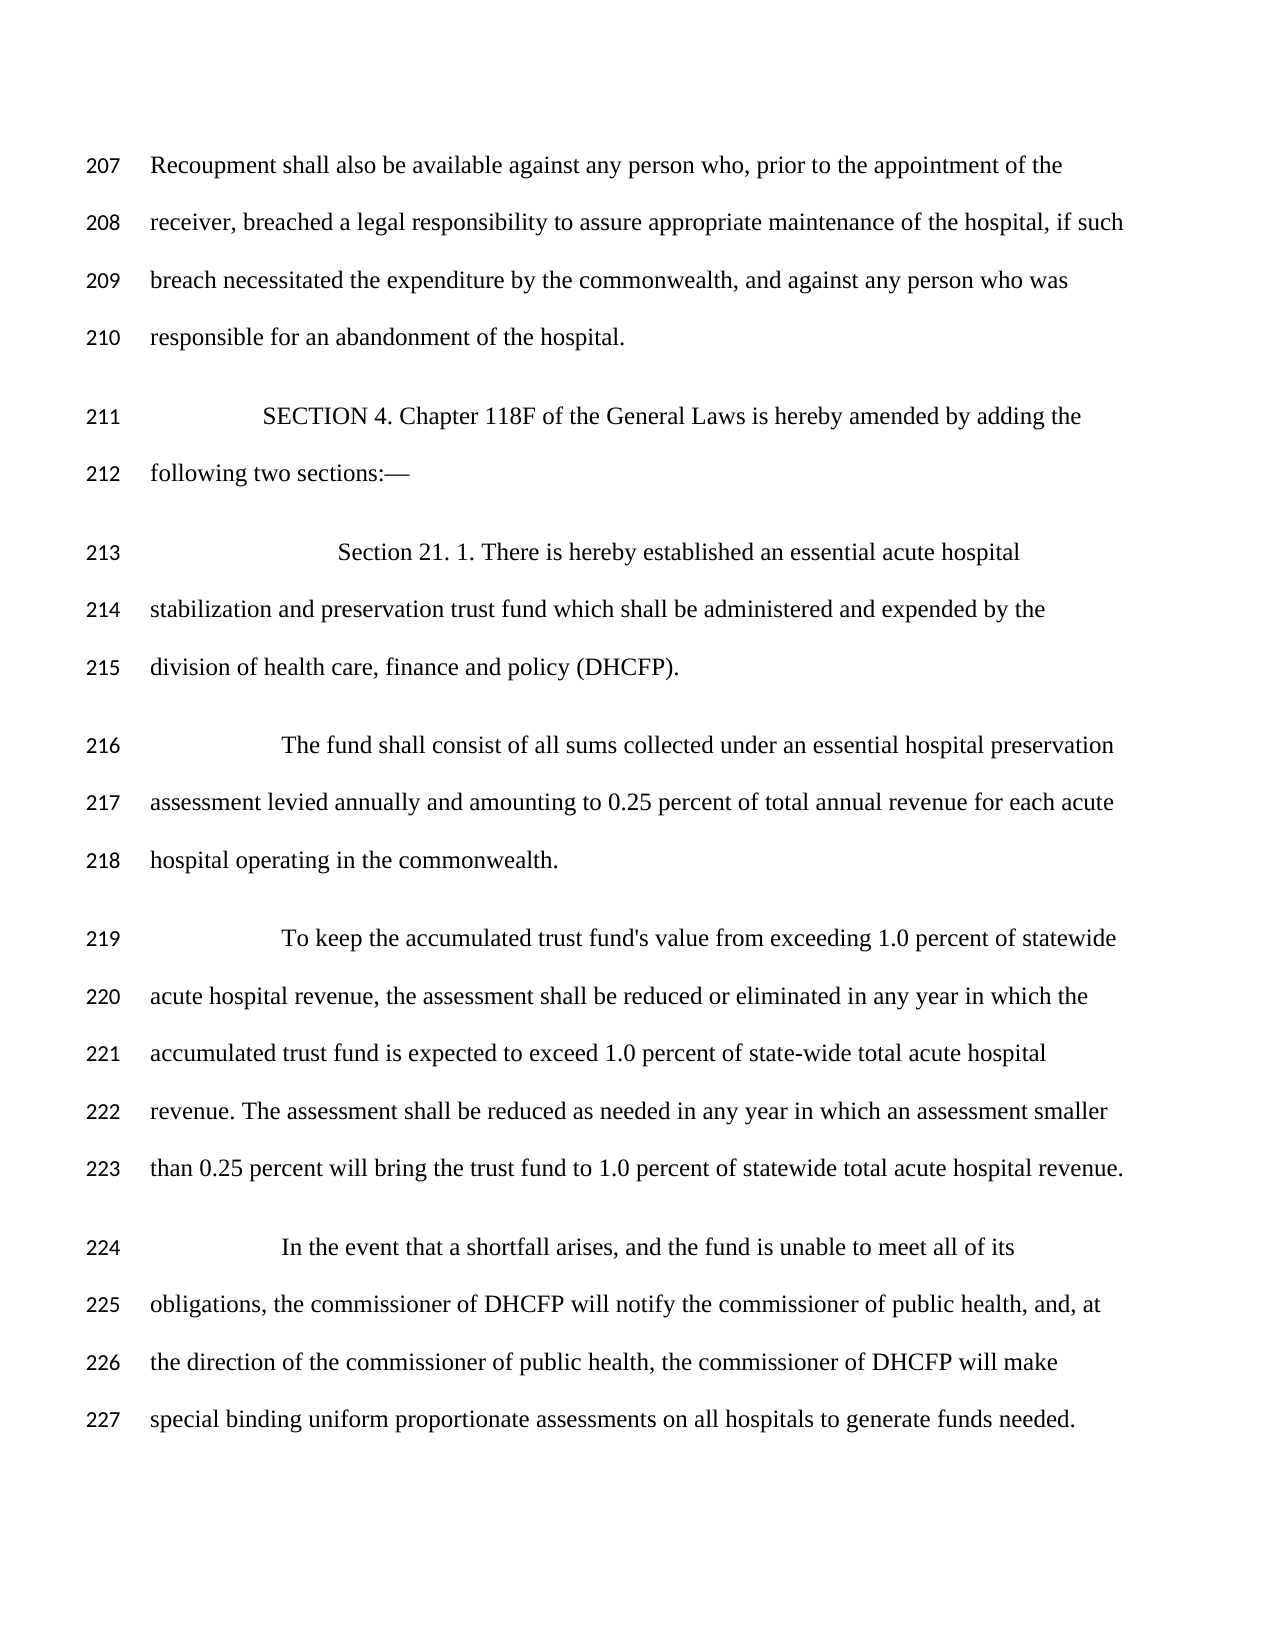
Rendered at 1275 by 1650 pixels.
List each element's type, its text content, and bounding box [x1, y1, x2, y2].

text Section 21. 1. There is hereby established an essential acute hospital stabilization and preservation trust fund which shall be administered and expended by the division of health care, finance and policy (DHCFP). [150, 537, 1125, 680]
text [150, 150, 1125, 351]
text SECTION 4. Chapter 118F of the General Laws is hereby amended by adding the following two sections:— [150, 401, 1125, 487]
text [150, 1232, 1125, 1433]
text The fund shall consist of all sums collected under an essential hospital preservation assessment levied annually and amounting to 0.25 percent of total annual revenue for each acute hospital operating in the commonwealth. [150, 730, 1125, 874]
text To keep the accumulated trust fund's value from exceeding 1.0 percent of statewide acute hospital revenue, the assessment shall be reduced or eliminated in any year in which the accumulated trust fund is expected to exceed 1.0 percent of state-wide total acute hospital revenue. The assessment shall be reduced as needed in any year in which an assessment smaller than 0.25 percent will bring the trust fund to 1.0 percent of statewide total acute hospital revenue. [150, 923, 1125, 1182]
